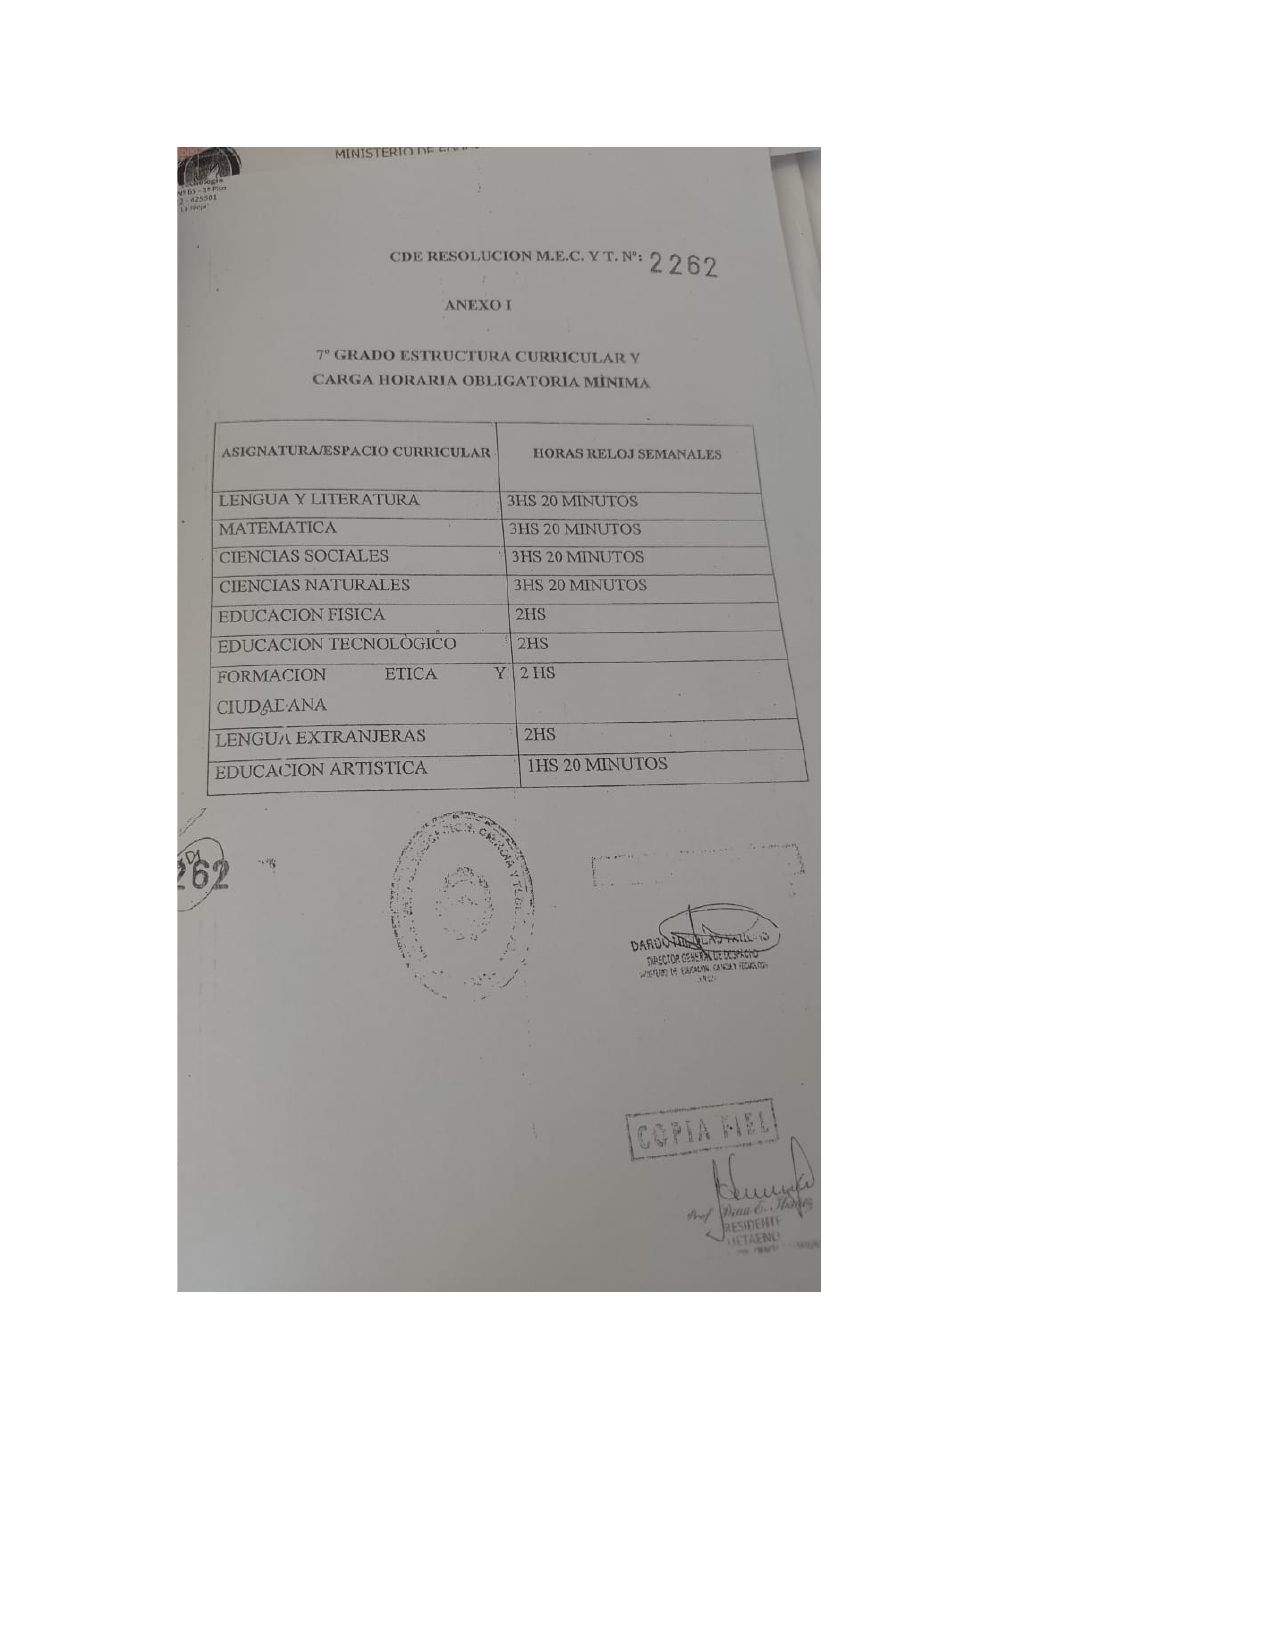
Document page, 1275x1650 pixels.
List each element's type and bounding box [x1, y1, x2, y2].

picture [177, 147, 821, 1292]
